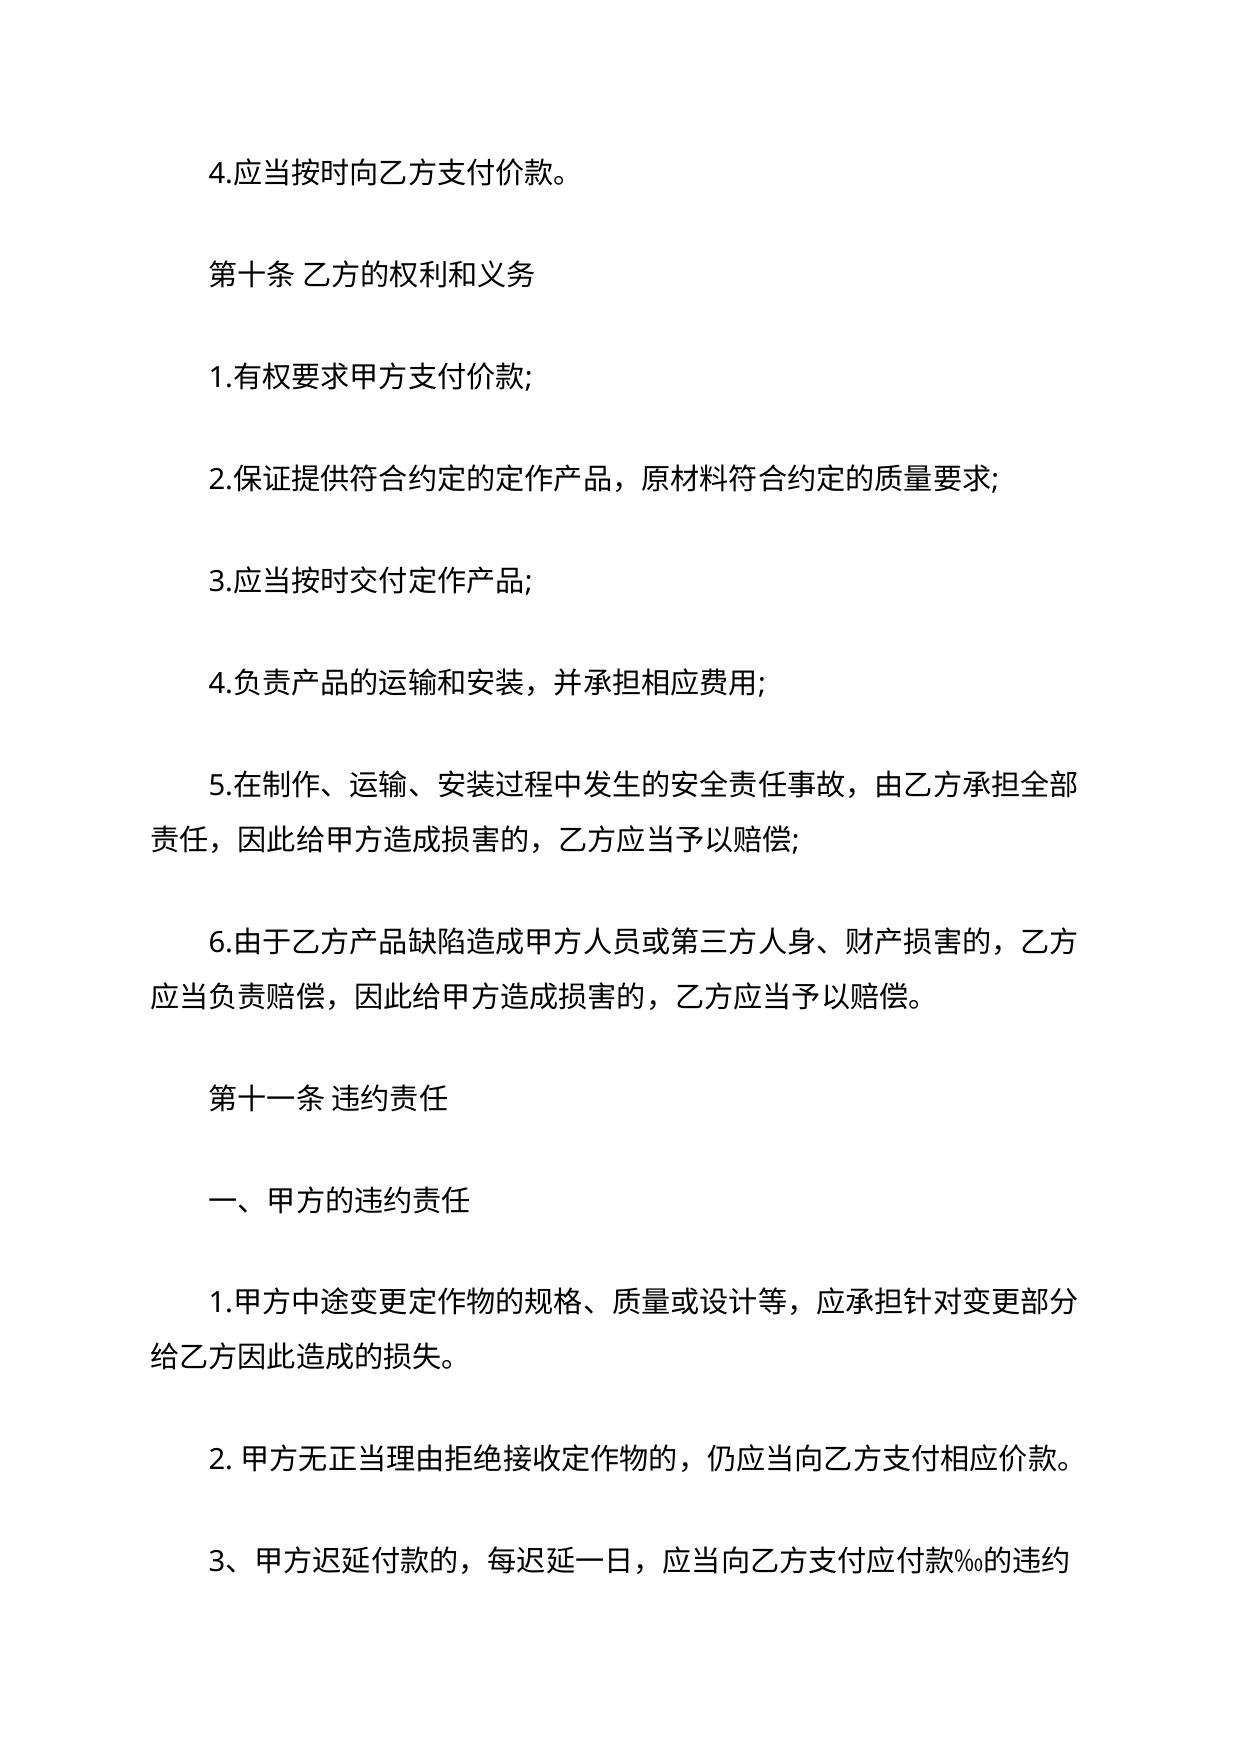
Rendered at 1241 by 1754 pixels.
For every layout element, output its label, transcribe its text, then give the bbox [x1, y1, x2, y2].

text 2. 甲方无正当理由拒绝接收定作物的，仍应当向乙方支付相应价款。 [150, 1436, 1090, 1478]
text 第十条 乙方的权利和义务 [150, 252, 1090, 294]
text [150, 1538, 1090, 1580]
text 2.保证提供符合约定的定作产品，原材料符合约定的质量要求; [150, 456, 1090, 498]
text 5.在制作、运输、安装过程中发生的安全责任事故，由乙方承担全部责任，因此给甲方造成损害的，乙方应当予以赔偿; [150, 762, 1090, 859]
text 6.由于乙方产品缺陷造成甲方人员或第三方人身、财产损害的，乙方应当负责赔偿，因此给甲方造成损害的，乙方应当予以赔偿。 [150, 919, 1090, 1016]
text 4.应当按时向乙方支付价款。 [150, 150, 1090, 192]
text 第十一条 违约责任 [150, 1075, 1090, 1118]
text 1.有权要求甲方支付价款; [150, 354, 1090, 396]
text 一、甲方的违约责任 [150, 1177, 1090, 1219]
text 1.甲方中途变更定作物的规格、质量或设计等，应承担针对变更部分给乙方因此造成的损失。 [150, 1279, 1090, 1376]
text 3.应当按时交付定作产品; [150, 558, 1090, 600]
text 4.负责产品的运输和安装，并承担相应费用; [150, 660, 1090, 702]
